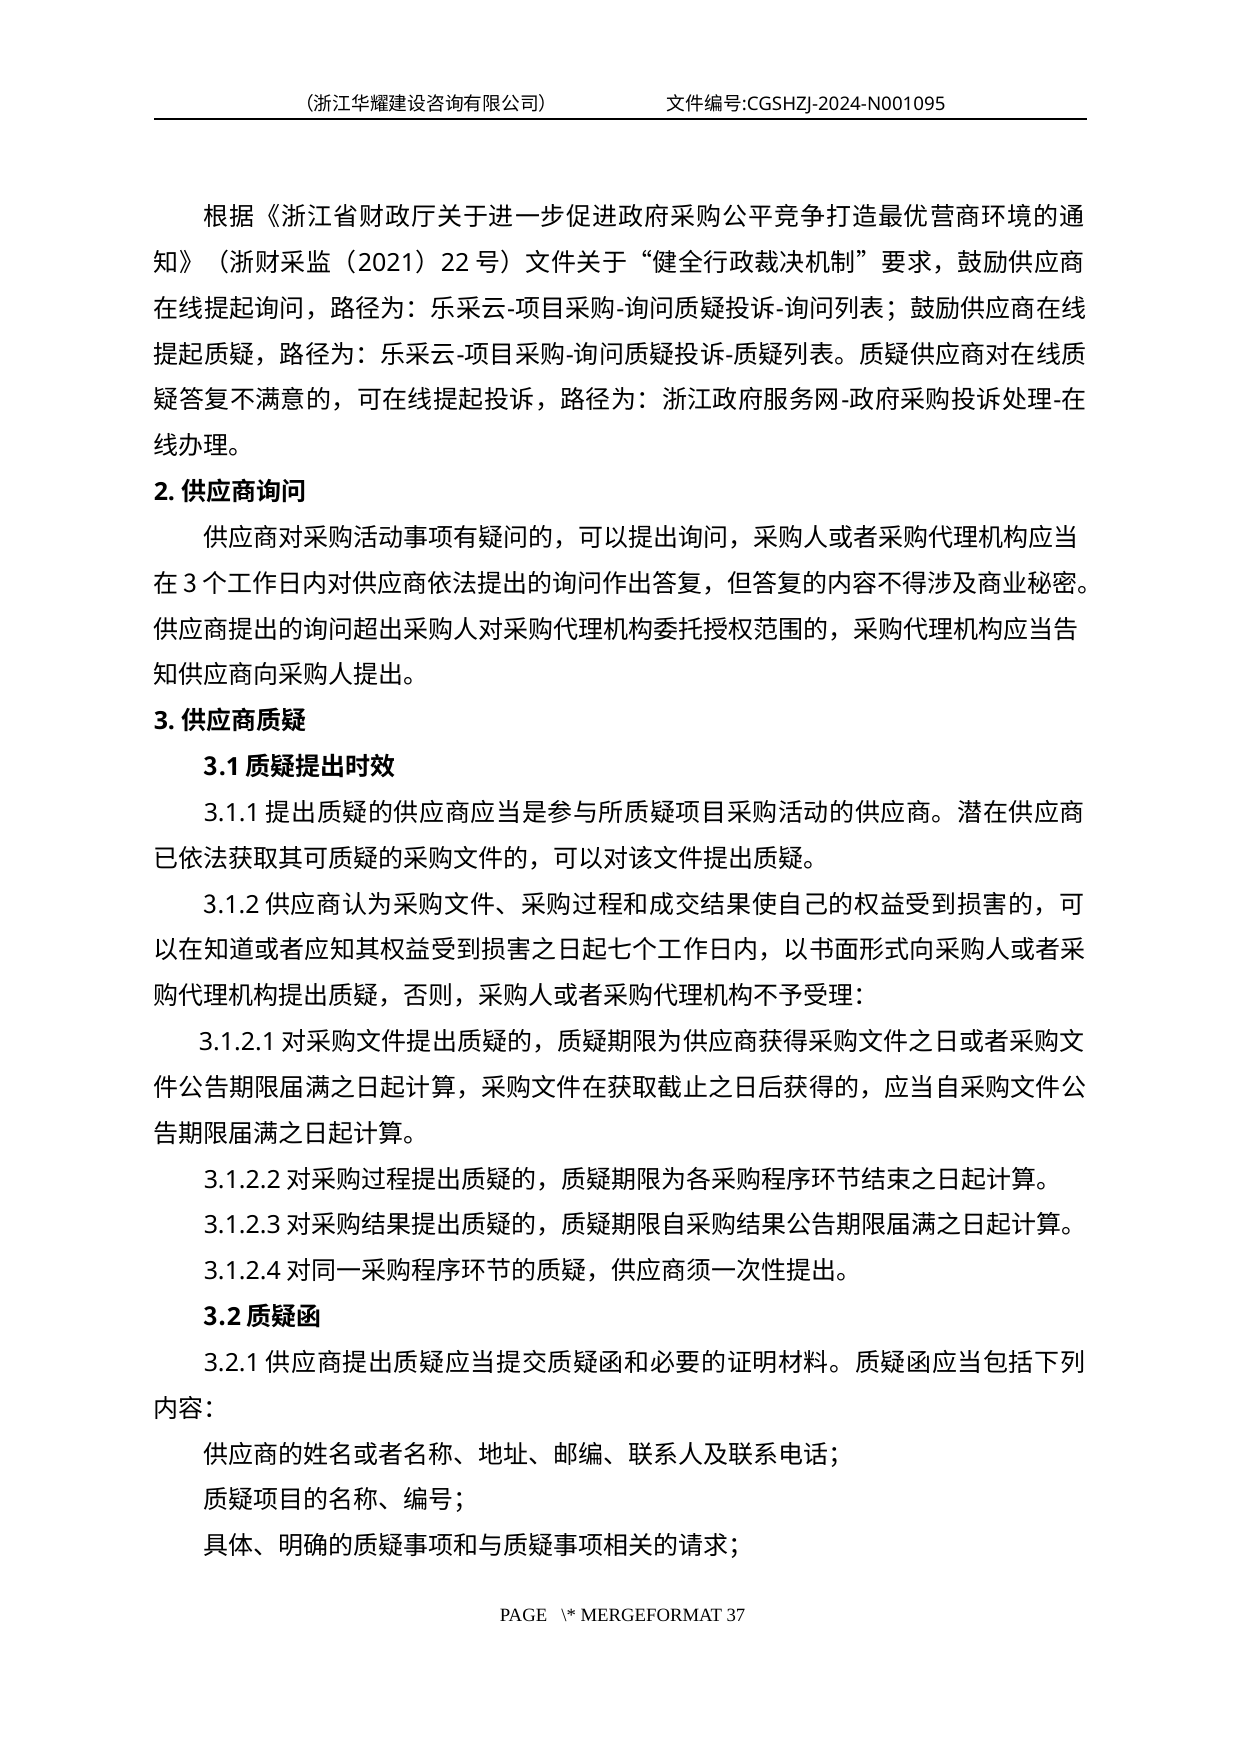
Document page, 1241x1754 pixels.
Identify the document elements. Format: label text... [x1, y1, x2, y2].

text 具体、明确的质疑事项和与质疑事项相关的请求； [153, 1518, 1087, 1564]
text 3.2.1供应商提出质疑应当提交质疑函和必要的证明材料。质疑函应当包括下列内容： [153, 1335, 1087, 1426]
text 3.2质疑函 [153, 1289, 1087, 1335]
text 质疑项目的名称、编号； [153, 1472, 1087, 1518]
text 3.1.2.2对采购过程提出质疑的，质疑期限为各采购程序环节结束之日起计算。 [153, 1151, 1087, 1197]
text 供应商的姓名或者名称、地址、邮编、联系人及联系电话； [153, 1426, 1087, 1472]
text 3.1.2.1对采购文件提出质疑的，质疑期限为供应商获得采购文件之日或者采购文件公告期限届满之日起计算，采购文件在获取截止之日后获得的，应当自采购文件公告期限届满之日起计算。 [153, 1014, 1087, 1151]
text 2. 供应商询问 [153, 464, 1087, 510]
text 3.1.1提出质疑的供应商应当是参与所质疑项目采购活动的供应商。潜在供应商已依法获取其可质疑的采购文件的，可以对该文件提出质疑。 [153, 785, 1087, 876]
text 供应商对采购活动事项有疑问的，可以提出询问，采购人或者采购代理机构应当在3个工作日内对供应商依法提出的询问作出答复，但答复的内容不得涉及商业秘密。供应商提出的询问超出采购人对采购代理机构委托授权范围的，采购代理机构应当告知供应商向采购人提出。 [153, 510, 1087, 693]
text 3.1.2.3对采购结果提出质疑的，质疑期限自采购结果公告期限届满之日起计算。 [153, 1197, 1087, 1243]
text 3. 供应商质疑 [153, 693, 1087, 739]
text 3.1质疑提出时效 [153, 739, 1087, 785]
text 3.1.2.4对同一采购程序环节的质疑，供应商须一次性提出。 [153, 1243, 1087, 1289]
text 根据《浙江省财政厅关于进一步促进政府采购公平竞争打造最优营商环境的通知》（浙财采监（2021）22号）文件关于“健全行政裁决机制”要求，鼓励供应商在线提起询问，路径为：乐采云-项目采购-询问质疑投诉-询问列表；鼓励供应商在线提起质疑，路径为：乐采云-项目采购-询问质疑投诉-质疑列表。质疑供应商对在线质疑答复不满意的，可在线提起投诉，路径为：浙江政府服务网-政府采购投诉处理-在线办理。 [153, 189, 1087, 464]
text 3.1.2供应商认为采购文件、采购过程和成交结果使自己的权益受到损害的，可以在知道或者应知其权益受到损害之日起七个工作日内，以书面形式向采购人或者采购代理机构提出质疑，否则，采购人或者采购代理机构不予受理： [153, 876, 1087, 1014]
